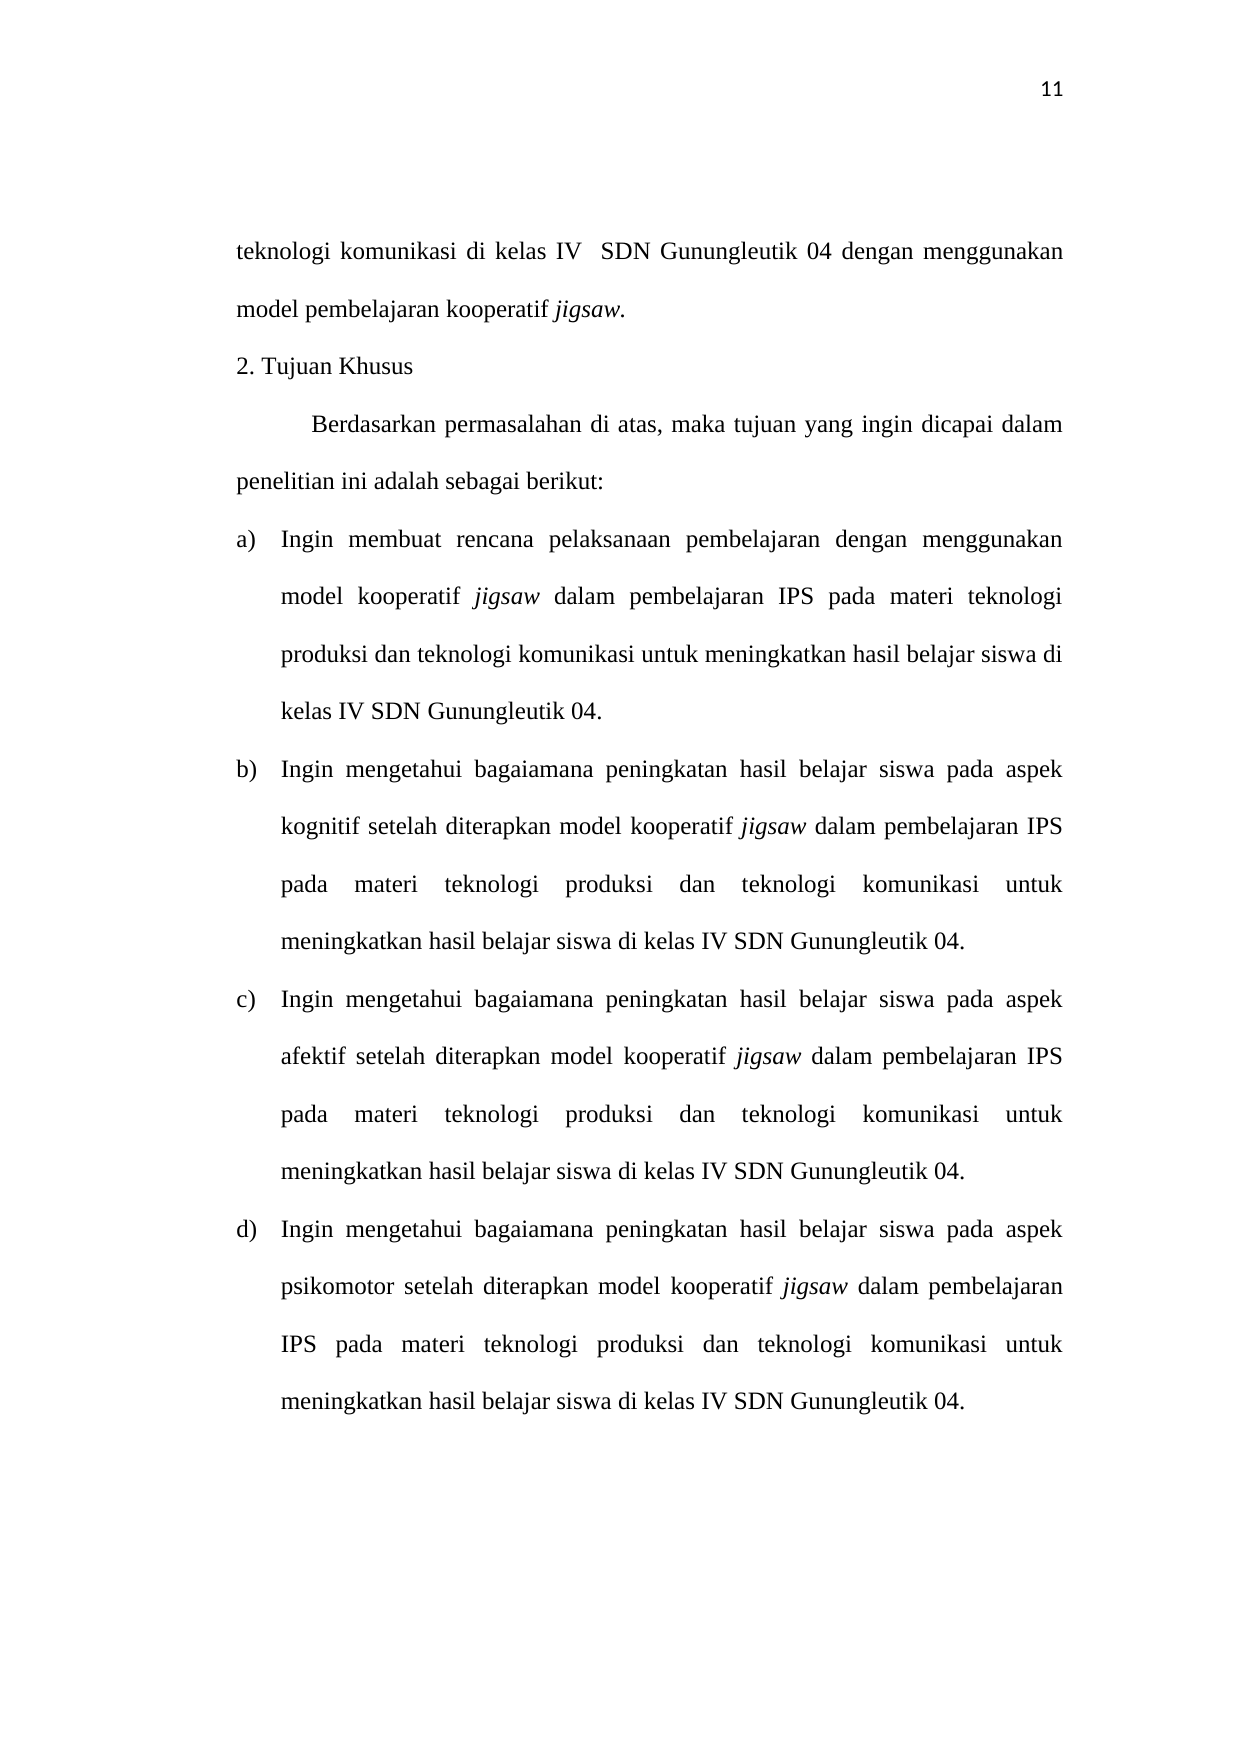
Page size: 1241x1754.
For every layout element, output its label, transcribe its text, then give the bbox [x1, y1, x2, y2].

list Ingin mengetahui bagaiamana peningkatan hasil belajar siswa pada aspek kognitif setelah diterapkan model kooperatif jigsaw dalam pembelajaran IPS pada materi teknologi produksi dan teknologi komunikasi untuk meningkatkan hasil belajar siswa di kelas IV SDN Gunungleutik 04. [236, 754, 1063, 955]
list Ingin membuat rencana pelaksanaan pembelajaran dengan menggunakan model kooperatif jigsaw dalam pembelajaran IPS pada materi teknologi produksi dan teknologi komunikasi untuk meningkatkan hasil belajar siswa di kelas IV SDN Gunungleutik 04. [236, 524, 1063, 725]
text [236, 236, 1063, 322]
list Ingin mengetahui bagaiamana peningkatan hasil belajar siswa pada aspek psikomotor setelah diterapkan model kooperatif jigsaw dalam pembelajaran IPS pada materi teknologi produksi dan teknologi komunikasi untuk meningkatkan hasil belajar siswa di kelas IV SDN Gunungleutik 04. [236, 1214, 1063, 1415]
list Berdasarkan permasalahan di atas, maka tujuan yang ingin dicapai dalam penelitian ini adalah sebagai berikut: [236, 409, 1063, 495]
list 2. Tujuan Khusus [236, 351, 1063, 380]
list Ingin mengetahui bagaiamana peningkatan hasil belajar siswa pada aspek afektif setelah diterapkan model kooperatif jigsaw dalam pembelajaran IPS pada materi teknologi produksi dan teknologi komunikasi untuk meningkatkan hasil belajar siswa di kelas IV SDN Gunungleutik 04. [236, 984, 1063, 1185]
